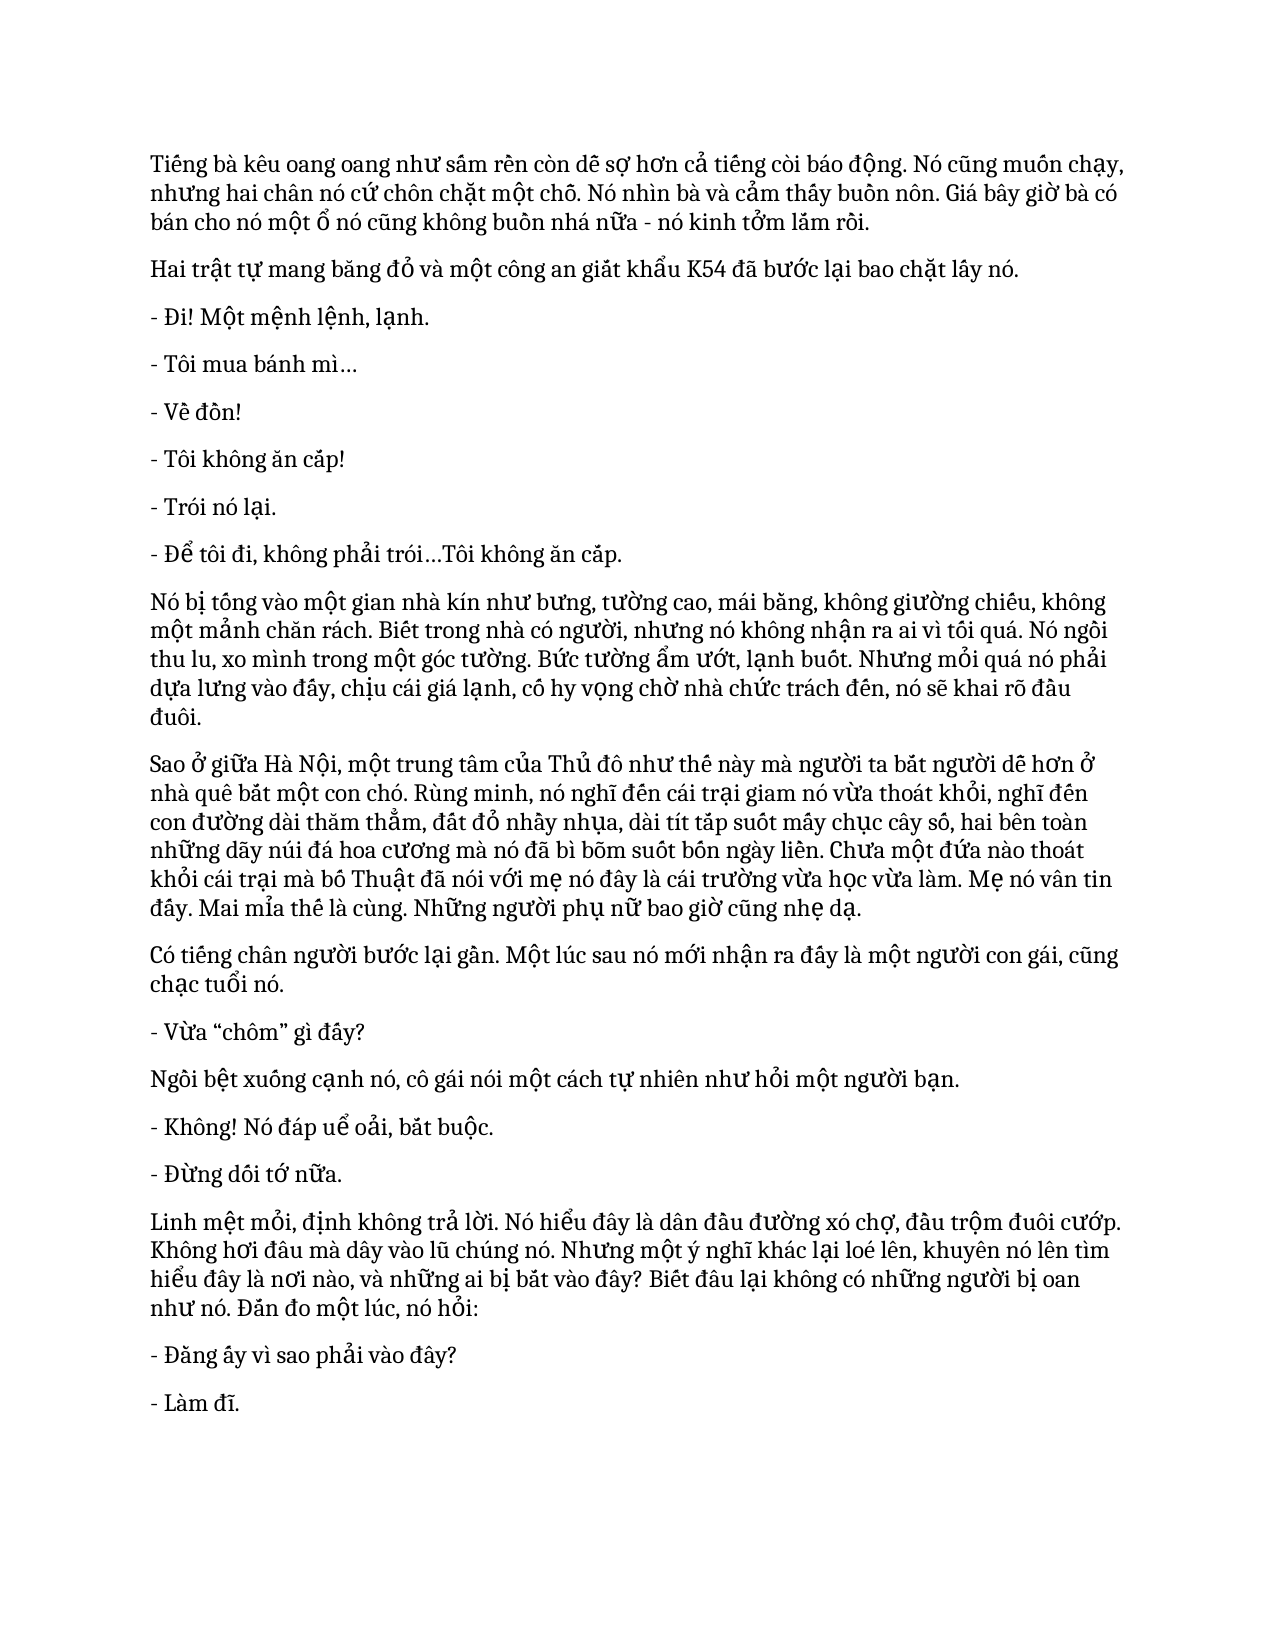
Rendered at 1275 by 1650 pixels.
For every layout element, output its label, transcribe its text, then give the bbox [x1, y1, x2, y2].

text Linh mệt mỏi, định không trả lời. Nó hiểu đây là dân đầu đường xó chợ, đầu trộm đuôi cướp. Không hơi đâu mà dây vào lũ chúng nó. Nhưng một ý nghĩ khác lại loé lên, khuyên nó lên tìm hiểu đây là nơi nào, và những ai bị bắt vào đây? Biết đâu lại không có những người bị oan như nó. Đắn đo một lúc, nó hỏi: [150, 1207, 1125, 1322]
text Hai trật tự mang băng đỏ và một công an giắt khẩu K54 đã bước lại bao chặt lấy nó. [150, 255, 1125, 284]
text - Đừng dối tớ nữa. [150, 1160, 1125, 1189]
text Sao ở giữa Hà Nội, một trung tâm của Thủ đô như thế này mà người ta bắt người dễ hơn ở nhà quê bắt một con chó. Rùng minh, nó nghĩ đến cái trại giam nó vừa thoát khỏi, nghĩ đến con đường dài thăm thẳm, đất đỏ nhầy nhụa, dài tít tắp suốt mấy chục cây số, hai bên toàn những dãy núi đá hoa cương mà nó đã bì bõm suốt bốn ngày liền. Chưa một đứa nào thoát khỏi cái trại mà bố Thuật đã nói với mẹ nó đây là cái trường vừa học vừa làm. Mẹ nó vân tin đấy. Mai mỉa thế là cùng. Những người phụ nữ bao giờ cũng nhẹ dạ. [150, 750, 1125, 922]
text Ngồi bệt xuống cạnh nó, cô gái nói một cách tự nhiên như hỏi một người bạn. [150, 1065, 1125, 1094]
text - Đằng ấy vì sao phải vào đây? [150, 1341, 1125, 1370]
text - Làm đĩ. [150, 1389, 1125, 1417]
text - Để tôi đi, không phải trói…Tôi không ăn cắp. [150, 540, 1125, 569]
text - Về đồn! [150, 397, 1125, 426]
text - Vừa “chôm” gì đấy? [150, 1017, 1125, 1046]
text - Trói nó lại. [150, 492, 1125, 521]
text Nó bị tống vào một gian nhà kín như bưng, tường cao, mái bằng, không giường chiếu, không một mảnh chăn rách. Biết trong nhà có người, nhưng nó không nhận ra ai vì tối quá. Nó ngồi thu lu, xo mình trong một góc tường. Bức tường ẩm ướt, lạnh buốt. Nhưng mỏi quá nó phải dựa lưng vào đấy, chịu cái giá lạnh, cố hy vọng chờ nhà chức trách đến, nó sẽ khai rõ đầu đuôi. [150, 587, 1125, 731]
text Tiếng bà kêu oang oang như sấm rền còn dễ sợ hơn cả tiếng còi báo động. Nó cũng muốn chạy, nhưng hai chân nó cứ chôn chặt một chỗ. Nó nhìn bà và cảm thấy buồn nôn. Giá bây giờ bà có bán cho nó một ổ nó cũng không buồn nhá nữa - nó kinh tởm lắm rồi. [150, 150, 1125, 236]
text - Không! Nó đáp uể oải, bắt buộc. [150, 1112, 1125, 1141]
text Có tiếng chân người bước lại gần. Một lúc sau nó mới nhận ra đấy là một người con gái, cũng chạc tuổi nó. [150, 941, 1125, 999]
text - Tôi mua bánh mì… [150, 350, 1125, 379]
text - Tôi không ăn cắp! [150, 445, 1125, 474]
text - Đi! Một mệnh lệnh, lạnh. [150, 302, 1125, 331]
